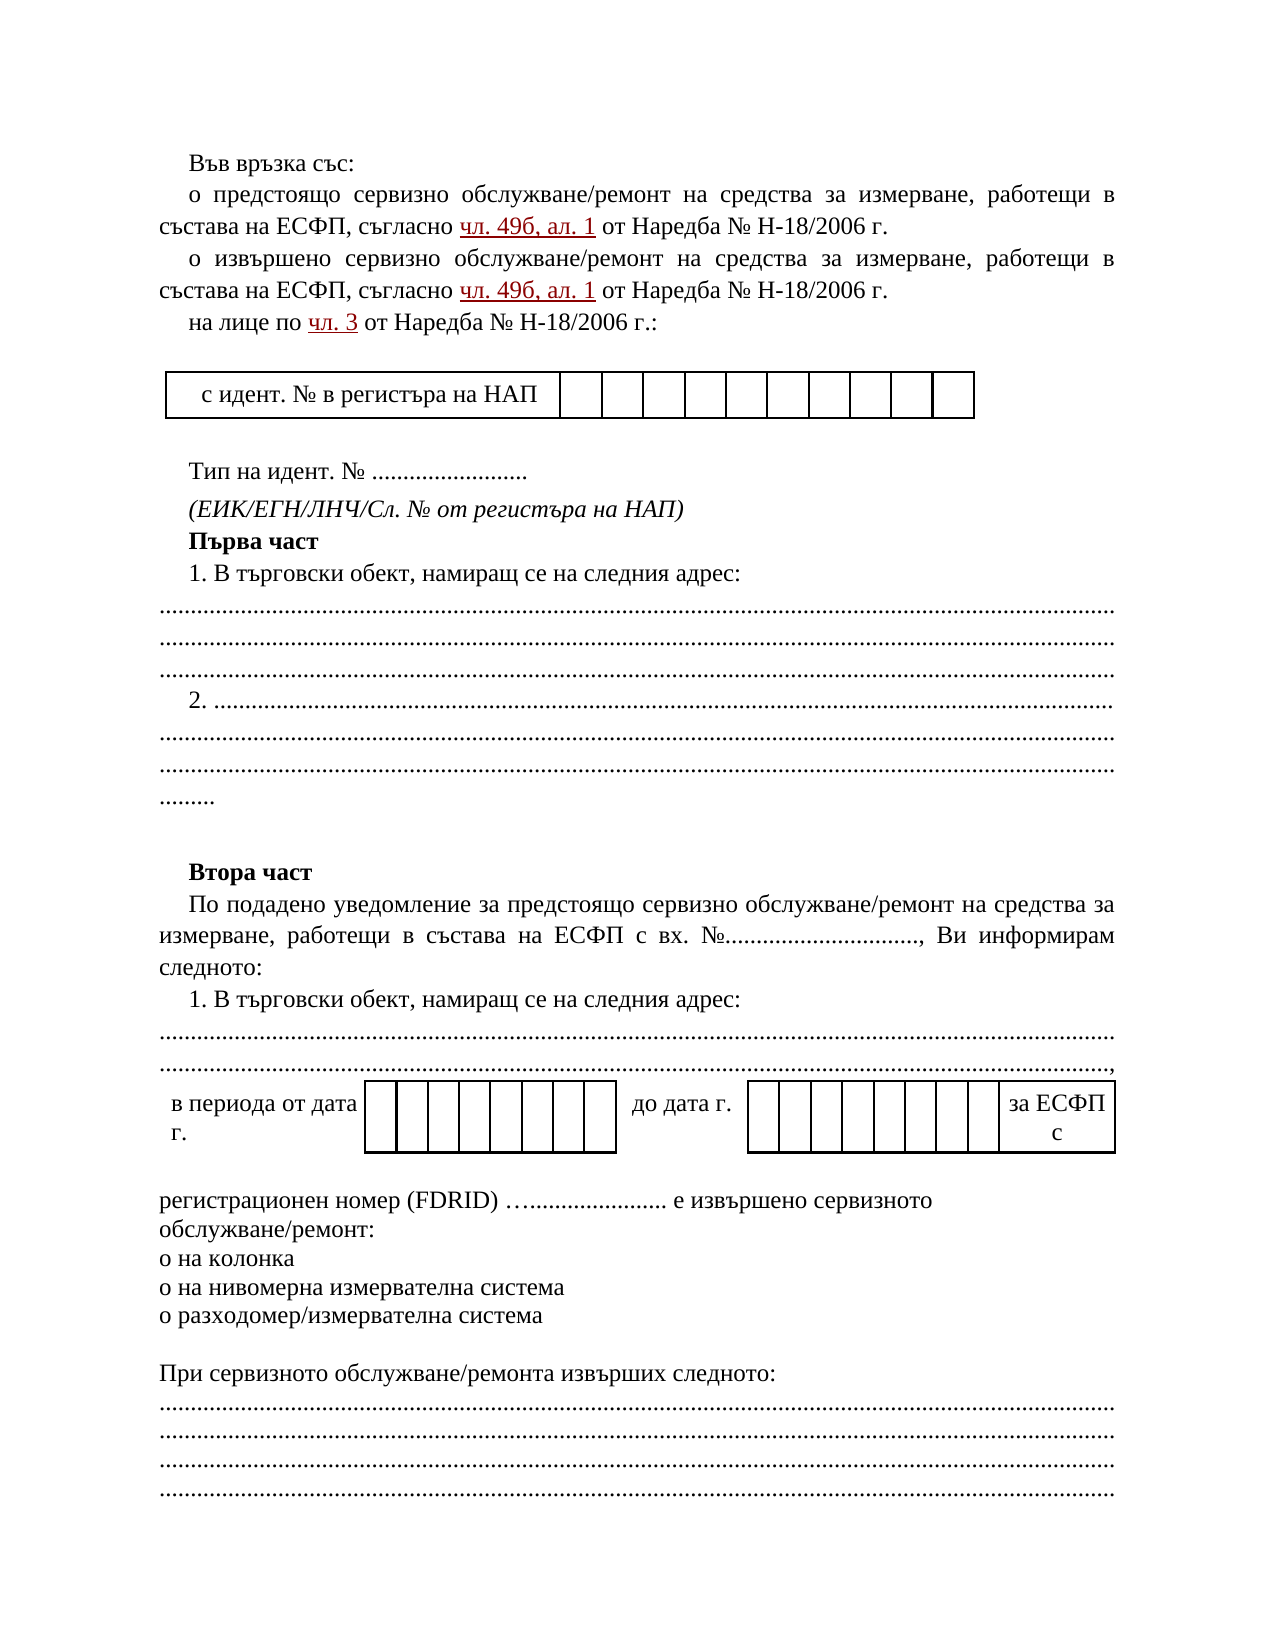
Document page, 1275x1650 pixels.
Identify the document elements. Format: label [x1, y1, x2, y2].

table_header [148, 148, 1127, 1502]
